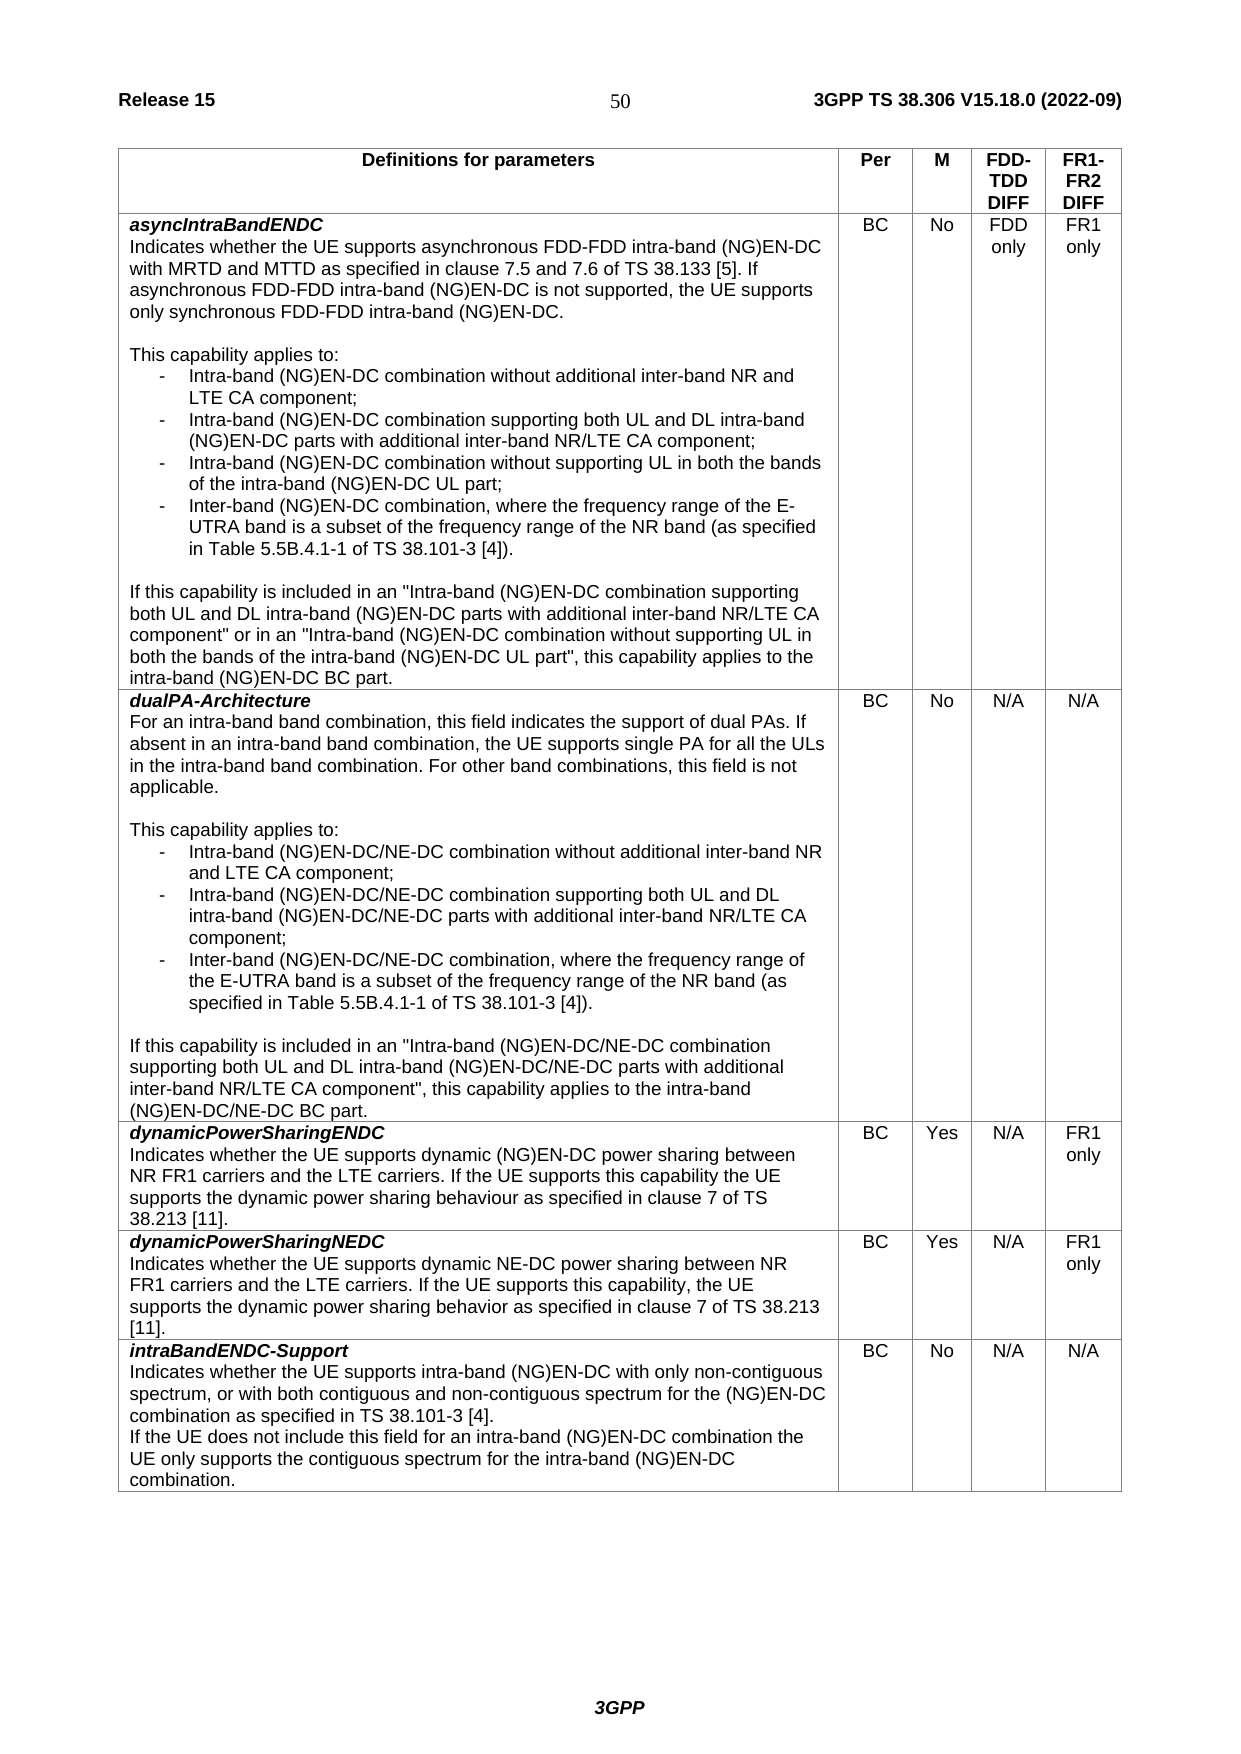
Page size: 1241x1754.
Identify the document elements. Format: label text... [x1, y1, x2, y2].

table_cell BC [839, 690, 912, 1121]
table_cell N/A [972, 690, 1045, 1121]
table_cell FR1 only [1046, 214, 1121, 689]
table_cell FR1 only [1046, 1122, 1121, 1230]
table_cell N/A [972, 1122, 1045, 1230]
table_cell N/A [972, 1340, 1045, 1491]
table_cell N/A [1046, 1340, 1121, 1491]
table_cell BC [839, 1231, 912, 1339]
table_header FR1-FR2 DIFF [1046, 149, 1121, 213]
table_header M [913, 149, 971, 213]
table_cell No [913, 690, 971, 1121]
table_cell asyncIntraBandENDC Indicates whether the UE supports asynchronous FDD-FDD intra-band (NG)EN-DC with MRTD and MTTD as specified in clause 7.5 and 7.6 of TS 38.133 [5]. If asynchronous FDD-FDD intra-band (NG)EN-DC is not supported, the UE supports only synchronous FDD-FDD intra-band (NG)EN-DC. This capability applies to: - Intra-band (NG)EN-DC combination without additional inter-band NR and LTE CA component; - Intra-band (NG)EN-DC combination supporting both UL and DL intra-band (NG)EN-DC parts with additional inter-band NR/LTE CA component; - Intra-band (NG)EN-DC combination without supporting UL in both the bands of the intra-band (NG)EN-DC UL part; - Inter-band (NG)EN-DC combination, where the frequency range of the E-UTRA band is a subset of the frequency range of the NR band (as specified in Table 5.5B.4.1-1 of TS 38.101-3 [4]). If this capability is included in an "Intra-band (NG)EN-DC combination supporting both UL and DL intra-band (NG)EN-DC parts with additional inter-band NR/LTE CA component" or in an "Intra-band (NG)EN-DC combination without supporting UL in both the bands of the intra-band (NG)EN-DC UL part", this capability applies to the intra-band (NG)EN-DC BC part. [119, 214, 838, 689]
table_cell FR1 only [1046, 1231, 1121, 1339]
table_header FDD-TDD DIFF [972, 149, 1045, 213]
table_header Definitions for parameters [119, 149, 838, 213]
table_cell BC [839, 214, 912, 689]
table_cell BC [839, 1122, 912, 1230]
table_cell dualPA-Architecture For an intra-band band combination, this field indicates the support of dual PAs. If absent in an intra-band band combination, the UE supports single PA for all the ULs in the intra-band band combination. For other band combinations, this field is not applicable. This capability applies to: - Intra-band (NG)EN-DC/NE-DC combination without additional inter-band NR and LTE CA component; - Intra-band (NG)EN-DC/NE-DC combination supporting both UL and DL intra-band (NG)EN-DC/NE-DC parts with additional inter-band NR/LTE CA component; - Inter-band (NG)EN-DC/NE-DC combination, where the frequency range of the E-UTRA band is a subset of the frequency range of the NR band (as specified in Table 5.5B.4.1-1 of TS 38.101-3 [4]). If this capability is included in an "Intra-band (NG)EN-DC/NE-DC combination supporting both UL and DL intra-band (NG)EN-DC/NE-DC parts with additional inter-band NR/LTE CA component", this capability applies to the intra-band (NG)EN-DC/NE-DC BC part. [119, 690, 838, 1121]
table_cell N/A [972, 1231, 1045, 1339]
table_cell Yes [913, 1122, 971, 1230]
table_cell Yes [913, 1231, 971, 1339]
table_cell intraBandENDC-Support Indicates whether the UE supports intra-band (NG)EN-DC with only non-contiguous spectrum, or with both contiguous and non-contiguous spectrum for the (NG)EN-DC combination as specified in TS 38.101-3 [4]. If the UE does not include this field for an intra-band (NG)EN-DC combination the UE only supports the contiguous spectrum for the intra-band (NG)EN-DC combination. [119, 1340, 838, 1491]
table_cell No [913, 214, 971, 689]
table_header Per [839, 149, 912, 213]
table_cell N/A [1046, 690, 1121, 1121]
table_cell FDD only [972, 214, 1045, 689]
table_cell BC [839, 1340, 912, 1491]
table_cell dynamicPowerSharingENDC Indicates whether the UE supports dynamic (NG)EN-DC power sharing between NR FR1 carriers and the LTE carriers. If the UE supports this capability the UE supports the dynamic power sharing behaviour as specified in clause 7 of TS 38.213 [11]. [119, 1122, 838, 1230]
table_cell dynamicPowerSharingNEDC Indicates whether the UE supports dynamic NE-DC power sharing between NR FR1 carriers and the LTE carriers. If the UE supports this capability, the UE supports the dynamic power sharing behavior as specified in clause 7 of TS 38.213 [11]. [119, 1231, 838, 1339]
table_cell No [913, 1340, 971, 1491]
